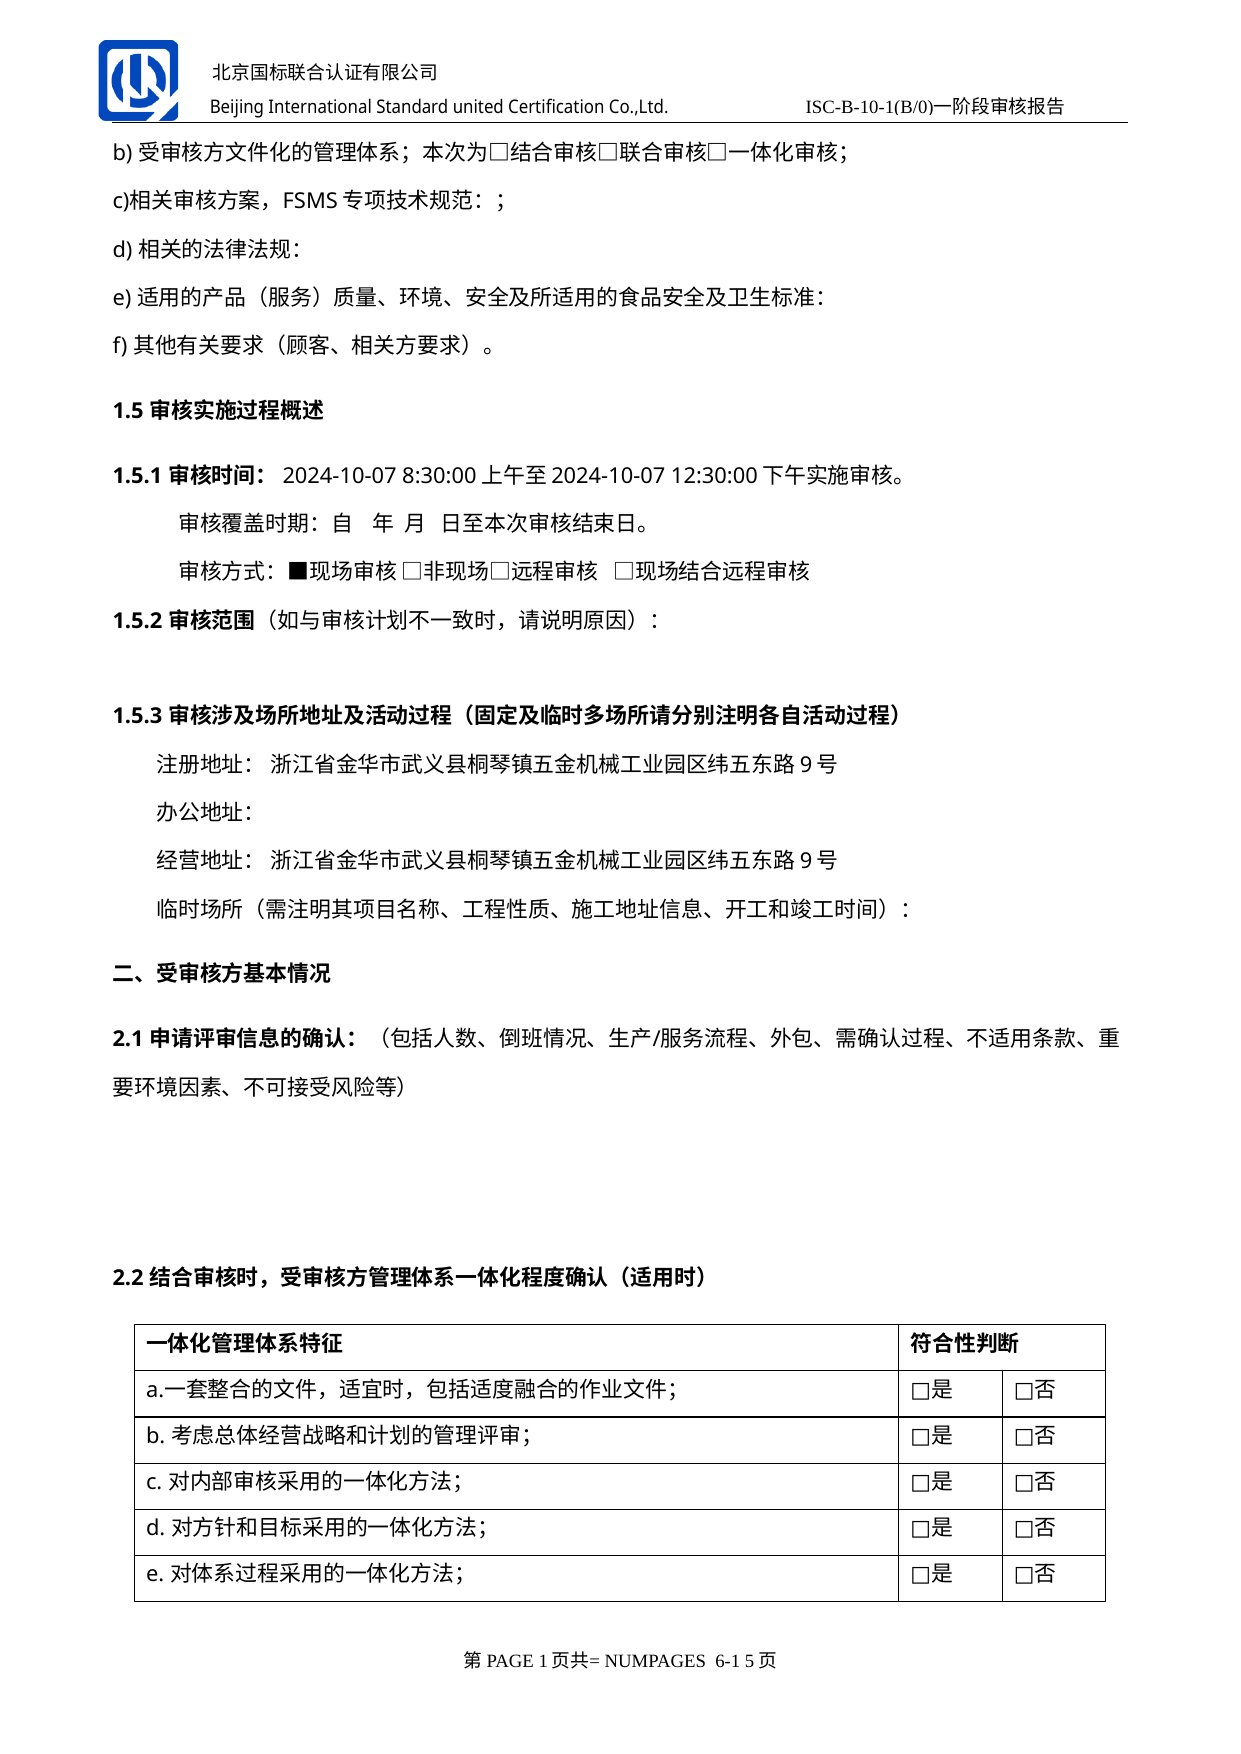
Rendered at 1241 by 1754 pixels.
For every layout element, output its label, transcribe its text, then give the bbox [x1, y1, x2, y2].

text 注册地址： 浙江省金华市武义县桐琴镇五金机械工业园区纬五东路9号 [112, 746, 1128, 779]
table_cell □否 [1003, 1556, 1105, 1601]
table_cell c. 对内部审核采用的一体化方法； [135, 1464, 898, 1508]
text 1.5.3 审核涉及场所地址及活动过程（固定及临时多场所请分别注明各自活动过程） [112, 698, 1128, 731]
table_cell □否 [1003, 1371, 1105, 1416]
text 办公地址： [112, 795, 1128, 827]
table_cell □是 [899, 1464, 1002, 1508]
table_cell a.一套整合的文件，适宜时，包括适度融合的作业文件； [135, 1371, 898, 1416]
table_cell □否 [1003, 1464, 1105, 1508]
table_cell □是 [899, 1556, 1002, 1601]
text 2.2 结合审核时，受审核方管理体系一体化程度确认（适用时） [112, 1260, 1128, 1292]
table_cell b. 考虑总体经营战略和计划的管理评审； [135, 1418, 898, 1462]
table_header 一体化管理体系特征 [135, 1325, 898, 1370]
text c)相关审核方案，FSMS专项技术规范：； [112, 183, 1128, 216]
text 2.1 申请评审信息的确认：（包括人数、倒班情况、生产/服务流程、外包、需确认过程、不适用条款、重要环境因素、不可接受风险等） [112, 1021, 1128, 1102]
text f) 其他有关要求（顾客、相关方要求）。 [112, 328, 1128, 361]
table_cell □否 [1003, 1510, 1105, 1554]
table_header 符合性判断 [899, 1325, 1105, 1370]
text 临时场所（需注明其项目名称、工程性质、施工地址信息、开工和竣工时间）： [112, 891, 1128, 924]
text 1.5.1 审核时间： 2024-10-07 8:30:00上午至2024-10-07 12:30:00下午实施审核。 [112, 457, 1128, 490]
picture [98, 40, 179, 121]
text 审核方式：■现场审核 □非现场□远程审核 □现场结合远程审核 [112, 554, 1128, 586]
text d) 相关的法律法规： [112, 231, 1128, 264]
table_cell □是 [899, 1371, 1002, 1416]
text 经营地址： 浙江省金华市武义县桐琴镇五金机械工业园区纬五东路9号 [112, 843, 1128, 876]
table_cell □是 [899, 1510, 1002, 1554]
text b) 受审核方文件化的管理体系；本次为□结合审核□联合审核□一体化审核； [112, 135, 1128, 167]
table_cell d. 对方针和目标采用的一体化方法； [135, 1510, 898, 1554]
table_cell e. 对体系过程采用的一体化方法； [135, 1556, 898, 1601]
text 二、受审核方基本情况 [112, 956, 1128, 988]
table_cell □是 [899, 1418, 1002, 1462]
text e) 适用的产品（服务）质量、环境、安全及所适用的食品安全及卫生标准： [112, 280, 1128, 312]
text 审核覆盖时期：自 年 月 日至本次审核结束日。 [112, 506, 1128, 538]
text 1.5 审核实施过程概述 [112, 393, 1128, 425]
table_cell □否 [1003, 1418, 1105, 1462]
text 1.5.2 审核范围（如与审核计划不一致时，请说明原因）： [112, 602, 1128, 635]
